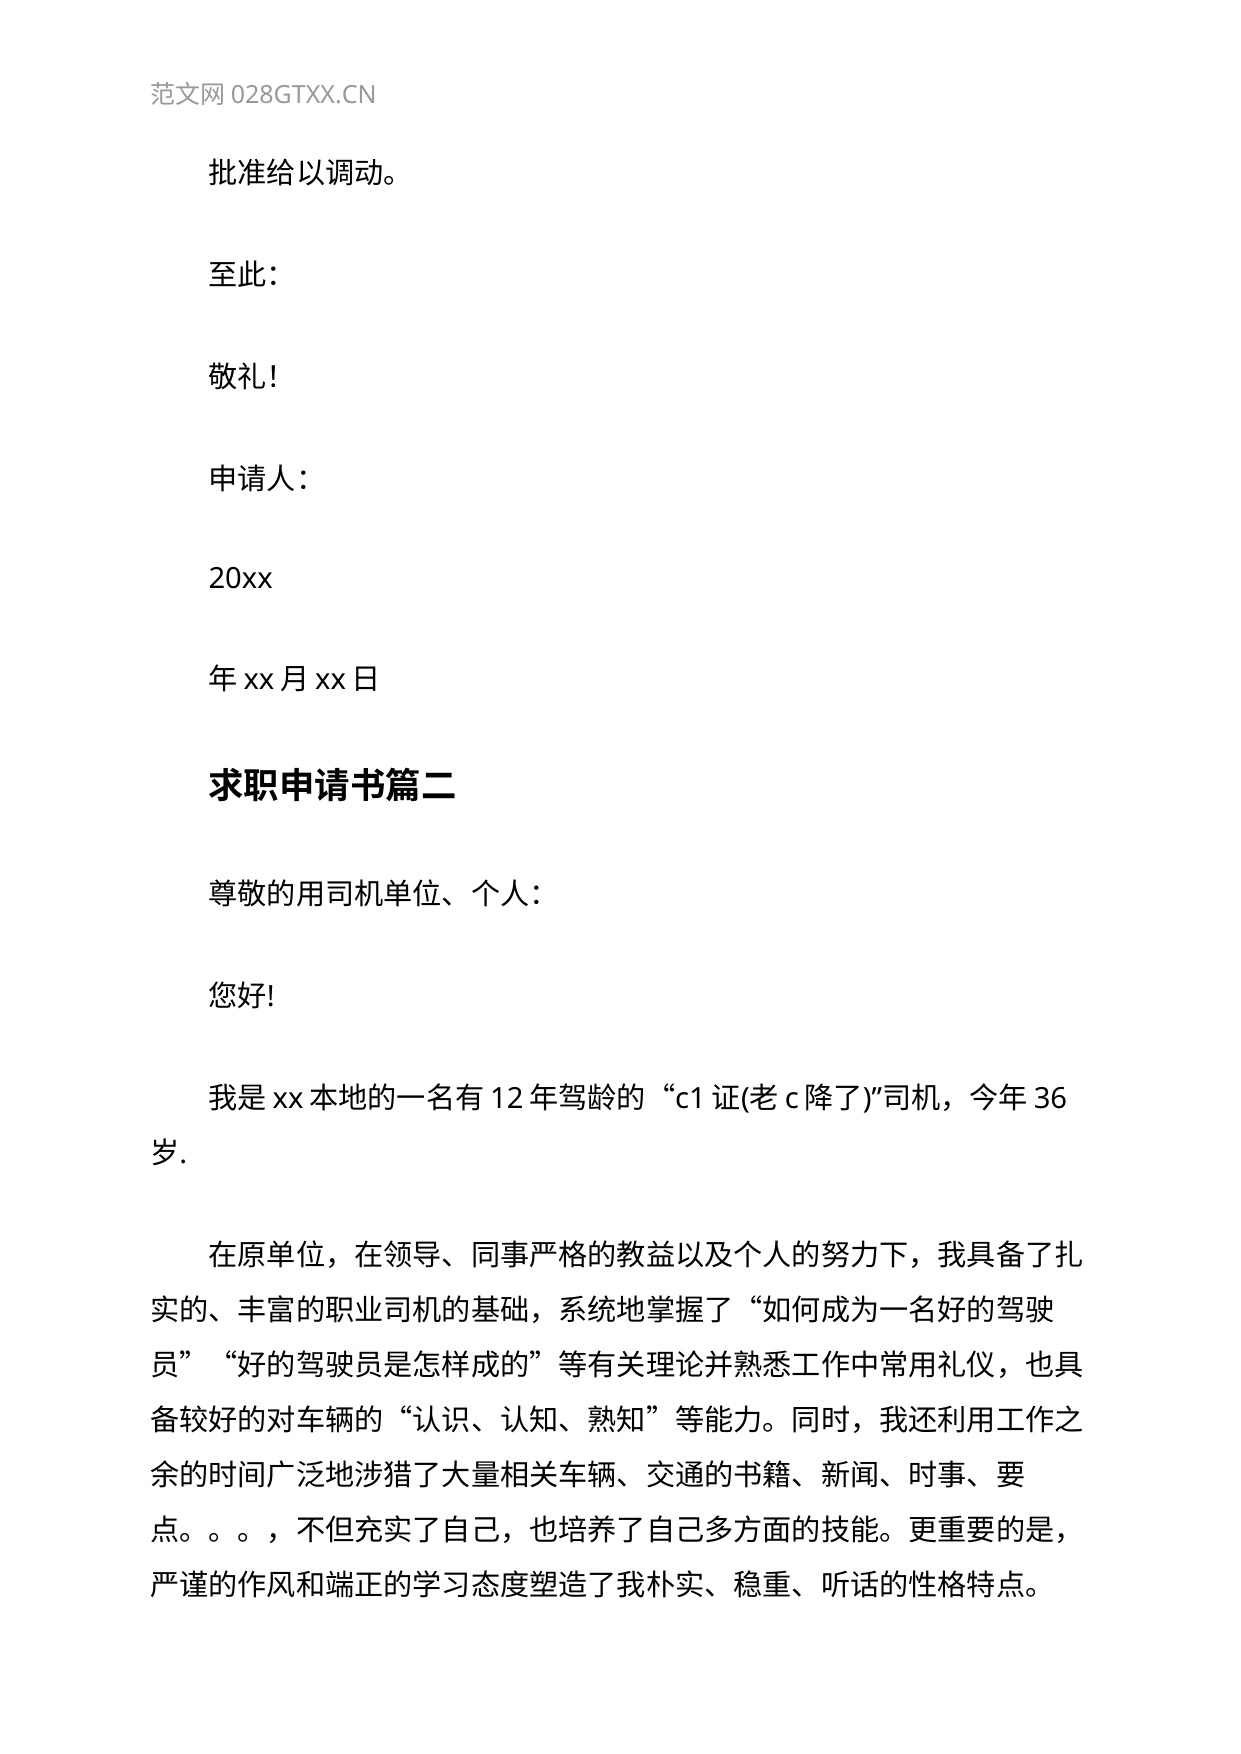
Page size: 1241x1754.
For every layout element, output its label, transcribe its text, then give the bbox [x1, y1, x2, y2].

text 20xx [150, 557, 1090, 597]
text 批准给以调动。 [150, 150, 1090, 192]
text 年xx月xx日 [150, 656, 1090, 698]
text 求职申请书篇二 [150, 757, 1090, 809]
text 在原单位，在领导、同事严格的教益以及个人的努力下，我具备了扎实的、丰富的职业司机的基础，系统地掌握了“如何成为一名好的驾驶员”“好的驾驶员是怎样成的”等有关理论并熟悉工作中常用礼仪，也具备较好的对车辆的“认识、认知、熟知”等能力。同时，我还利用工作之余的时间广泛地涉猎了大量相关车辆、交通的书籍、新闻、时事、要点。。。，不但充实了自己，也培养了自己多方面的技能。更重要的是，严谨的作风和端正的学习态度塑造了我朴实、稳重、听话的性格特点。 [150, 1232, 1090, 1603]
text 我是xx本地的一名有12年驾龄的“c1证(老c降了)”司机，今年36岁. [150, 1075, 1090, 1172]
text 您好! [150, 973, 1090, 1015]
text 尊敬的用司机单位、个人： [150, 871, 1090, 913]
text 至此： [150, 252, 1090, 294]
text 敬礼！ [150, 353, 1090, 396]
text 申请人： [150, 455, 1090, 498]
